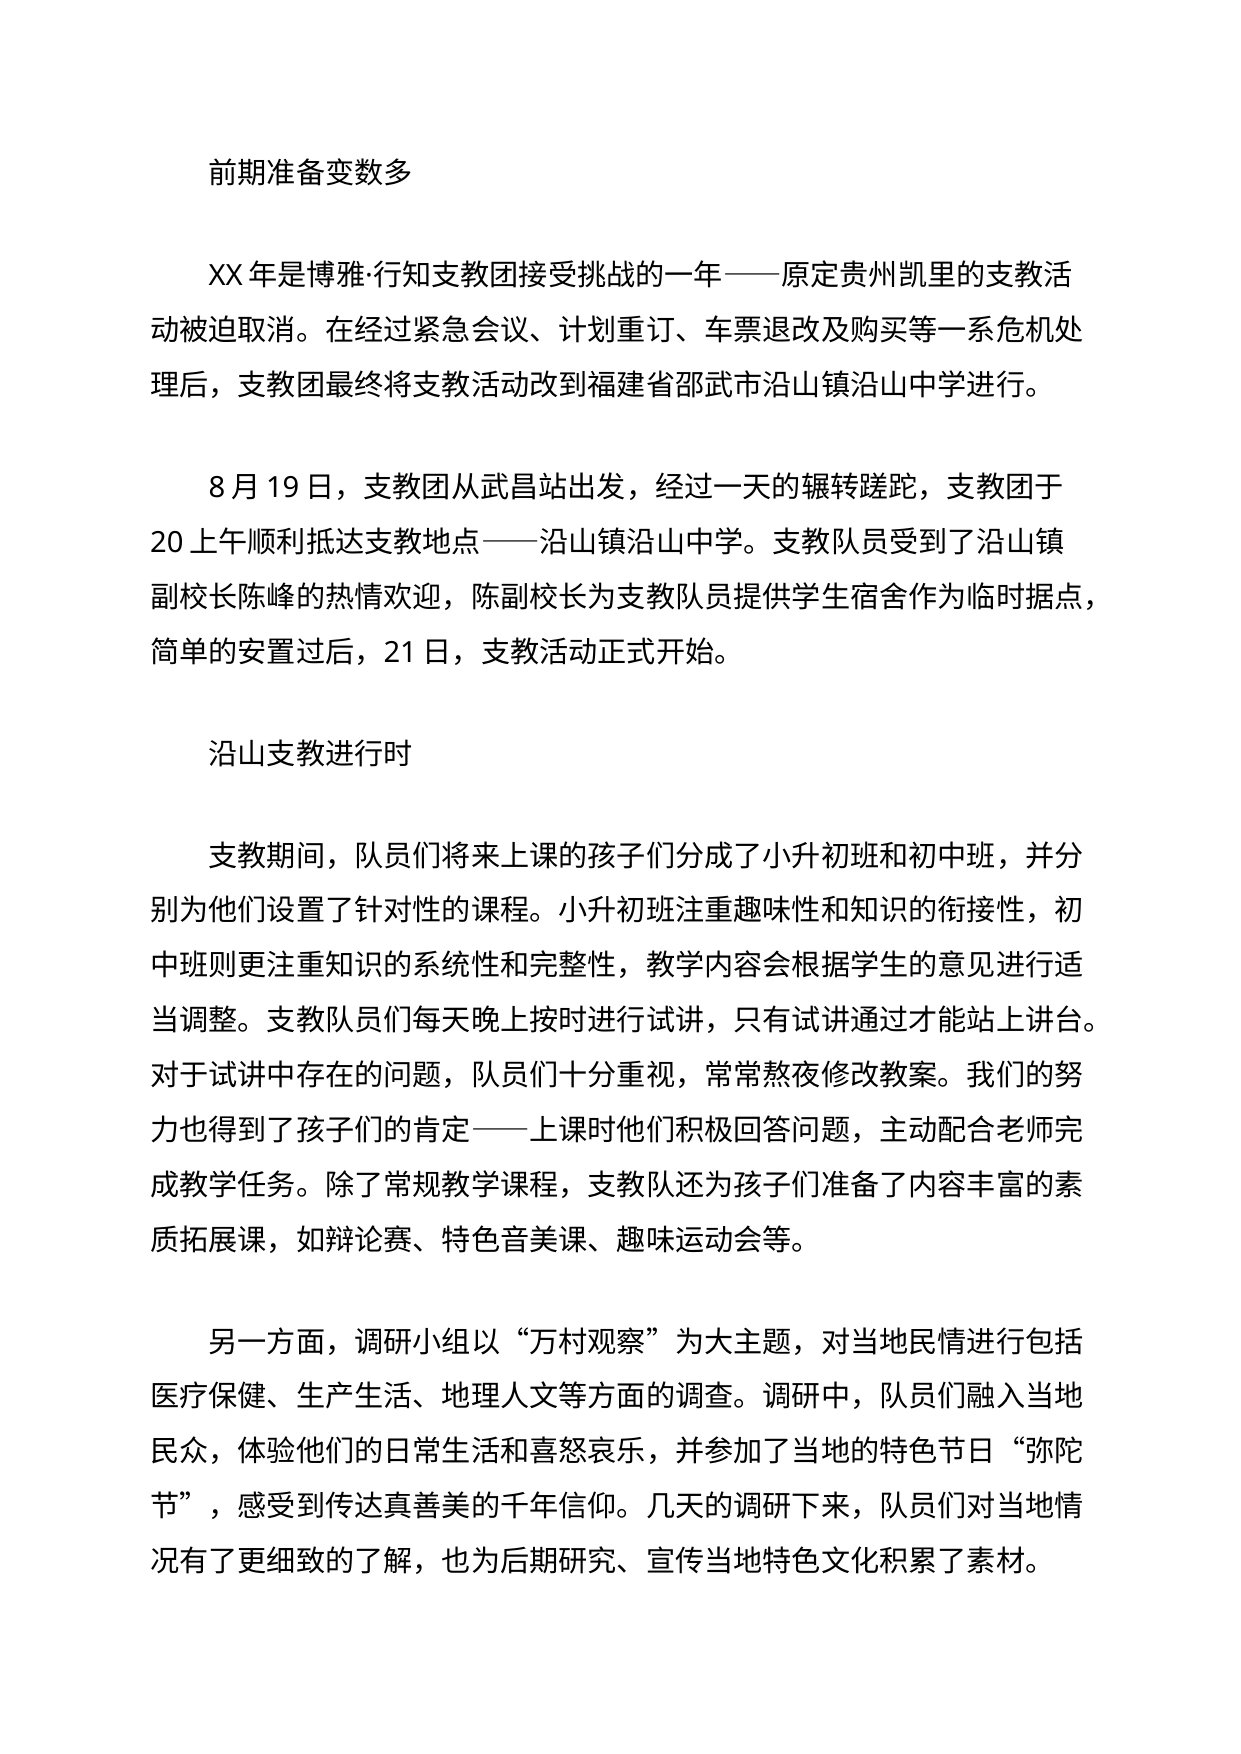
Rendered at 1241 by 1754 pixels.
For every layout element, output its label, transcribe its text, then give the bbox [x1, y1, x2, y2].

text 另一方面，调研小组以“万村观察”为大主题，对当地民情进行包括医疗保健、生产生活、地理人文等方面的调查。调研中，队员们融入当地民众，体验他们的日常生活和喜怒哀乐，并参加了当地的特色节日“弥陀节”，感受到传达真善美的千年信仰。几天的调研下来，队员们对当地情况有了更细致的了解，也为后期研究、宣传当地特色文化积累了素材。 [150, 1318, 1090, 1580]
text 前期准备变数多 [150, 150, 1090, 192]
text 支教期间，队员们将来上课的孩子们分成了小升初班和初中班，并分别为他们设置了针对性的课程。小升初班注重趣味性和知识的衔接性，初中班则更注重知识的系统性和完整性，教学内容会根据学生的意见进行适当调整。支教队员们每天晚上按时进行试讲，只有试讲通过才能站上讲台。对于试讲中存在的问题，队员们十分重视，常常熬夜修改教案。我们的努力也得到了孩子们的肯定——上课时他们积极回答问题，主动配合老师完成教学任务。除了常规教学课程，支教队还为孩子们准备了内容丰富的素质拓展课，如辩论赛、特色音美课、趣味运动会等。 [150, 832, 1090, 1259]
text XX年是博雅·行知支教团接受挑战的一年——原定贵州凯里的支教活动被迫取消。在经过紧急会议、计划重订、车票退改及购买等一系危机处理后，支教团最终将支教活动改到福建省邵武市沿山镇沿山中学进行。 [150, 252, 1090, 404]
text 沿山支教进行时 [150, 730, 1090, 773]
text 8月19日，支教团从武昌站出发，经过一天的辗转蹉跎，支教团于20上午顺利抵达支教地点——沿山镇沿山中学。支教队员受到了沿山镇副校长陈峰的热情欢迎，陈副校长为支教队员提供学生宿舍作为临时据点，简单的安置过后，21日，支教活动正式开始。 [150, 463, 1090, 671]
